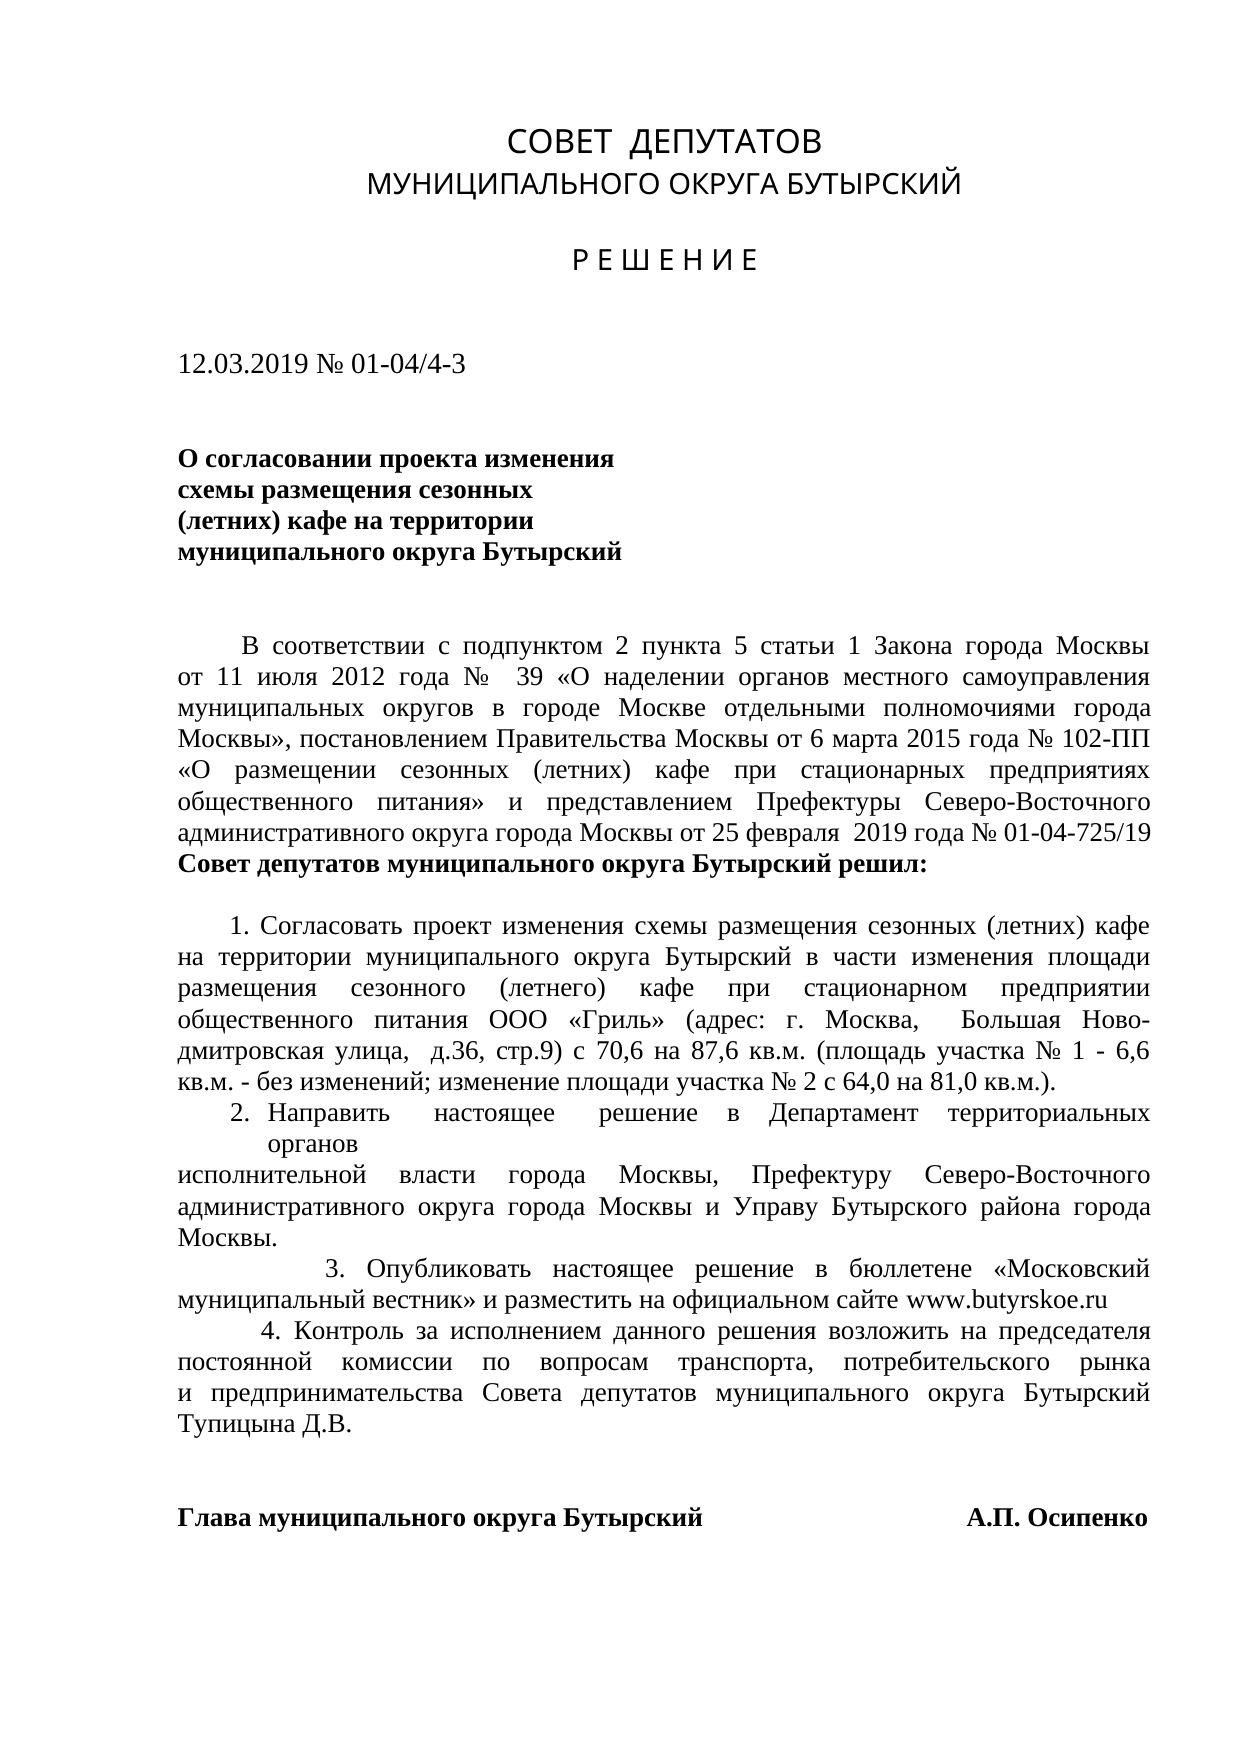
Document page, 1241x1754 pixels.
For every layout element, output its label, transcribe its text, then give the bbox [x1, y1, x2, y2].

text СОВЕТ ДЕПУТАТОВ [177, 118, 1152, 163]
text 3. Опубликовать настоящее решение в бюллетене «Московский муниципальный вестник» и разместить на официальном сайте www.butyrskoe.ru [177, 1252, 1152, 1314]
text 12.03.2019 № 01-04/4-3 [177, 346, 1152, 380]
text В соответствии с подпунктом 2 пункта 5 статьи 1 Закона города Москвы от 11 июля 2012 года № 39 «О наделении органов местного самоуправления муниципальных округов в городе Москве отдельными полномочиями города Москвы», постановлением Правительства Москвы от 6 марта 2015 года № 102-ПП «О размещении сезонных (летних) кафе при стационарных предприятиях общественного питания» и представлением Префектуры Северо-Восточного административного округа города Москвы от 25 февраля 2019 года № 01-04-725/19 Совет депутатов муниципального округа Бутырский решил: [177, 629, 1152, 878]
text (летних) кафе на территории [177, 504, 945, 536]
text 4. Контроль за исполнением данного решения возложить на председателя постоянной комиссии по вопросам транспорта, потребительского рынка и предпринимательства Совета депутатов муниципального округа Бутырский Тупицына Д.В. [177, 1314, 1152, 1439]
text Глава муниципального округа Бутырский А.П. Осипенко [177, 1501, 1152, 1532]
text МУНИЦИПАЛЬНОГО ОКРУГА БУТЫРСКИЙ [177, 163, 1152, 203]
text исполнительной власти города Москвы, Префектуру Северо-Восточного административного округа города Москвы и Управу Бутырского района города Москвы. [177, 1158, 1152, 1252]
text муниципального округа Бутырский [177, 536, 945, 567]
text О согласовании проекта изменения [177, 442, 945, 473]
text 1. Согласовать проект изменения схемы размещения сезонных (летних) кафе на территории муниципального округа Бутырский в части изменения площади размещения сезонного (летнего) кафе при стационарном предприятии общественного питания ООО «Гриль» (адрес: г. Москва, Большая Ново-дмитровская улица, д.36, стр.9) с 70,6 на 87,6 кв.м. (площадь участка № 1 - 6,6 кв.м. - без изменений; изменение площади участка № 2 с 64,0 на 81,0 кв.м.). [177, 909, 1152, 1096]
text Р Е Ш Е Н И Е [177, 239, 1152, 278]
text схемы размещения сезонных [177, 473, 945, 504]
list Направить настоящее решение в Департамент территориальных органов [230, 1096, 1152, 1158]
